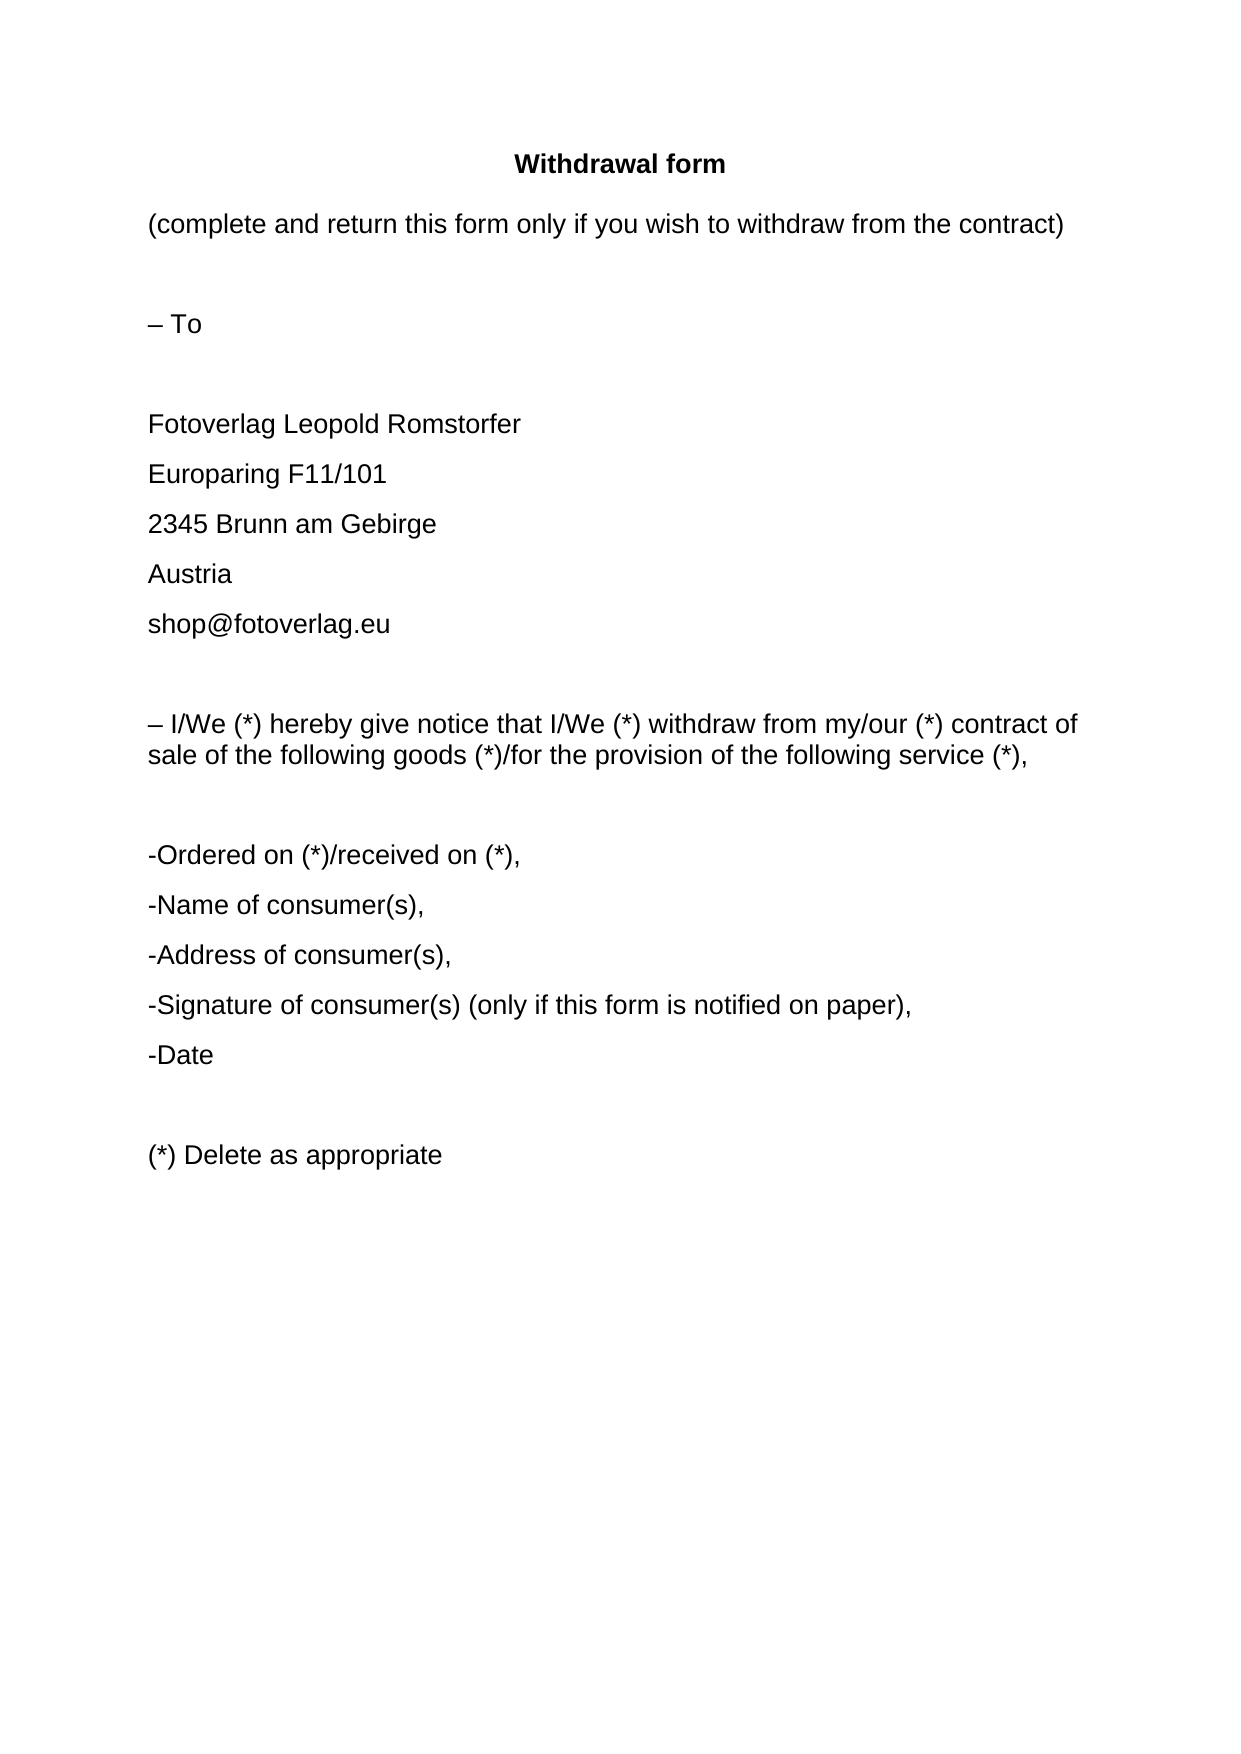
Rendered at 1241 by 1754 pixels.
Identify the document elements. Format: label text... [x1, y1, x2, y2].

text Withdrawal form [148, 148, 1093, 179]
text – To [148, 308, 1093, 339]
text 2345 Brunn am Gebirge [148, 508, 1093, 539]
text shop@fotoverlag.eu [148, 608, 1093, 639]
text -Ordered on (*)/received on (*), [148, 839, 1093, 870]
text Fotoverlag Leopold Romstorfer [148, 408, 1093, 439]
text (complete and return this form only if you wish to withdraw from the contract) [148, 208, 1093, 239]
text -Signature of consumer(s) (only if this form is notified on paper), [148, 989, 1093, 1020]
text Europaring F11/101 [148, 458, 1093, 489]
text -Name of consumer(s), [148, 889, 1093, 920]
text Austria [148, 558, 1093, 589]
text -Date [148, 1039, 1093, 1070]
text – I/We (*) hereby give notice that I/We (*) withdraw from my/our (*) contract of sale of the following goods (*)/for the provision of the following service (*), [148, 708, 1093, 770]
text (*) Delete as appropriate [148, 1139, 1093, 1170]
text -Address of consumer(s), [148, 939, 1093, 970]
